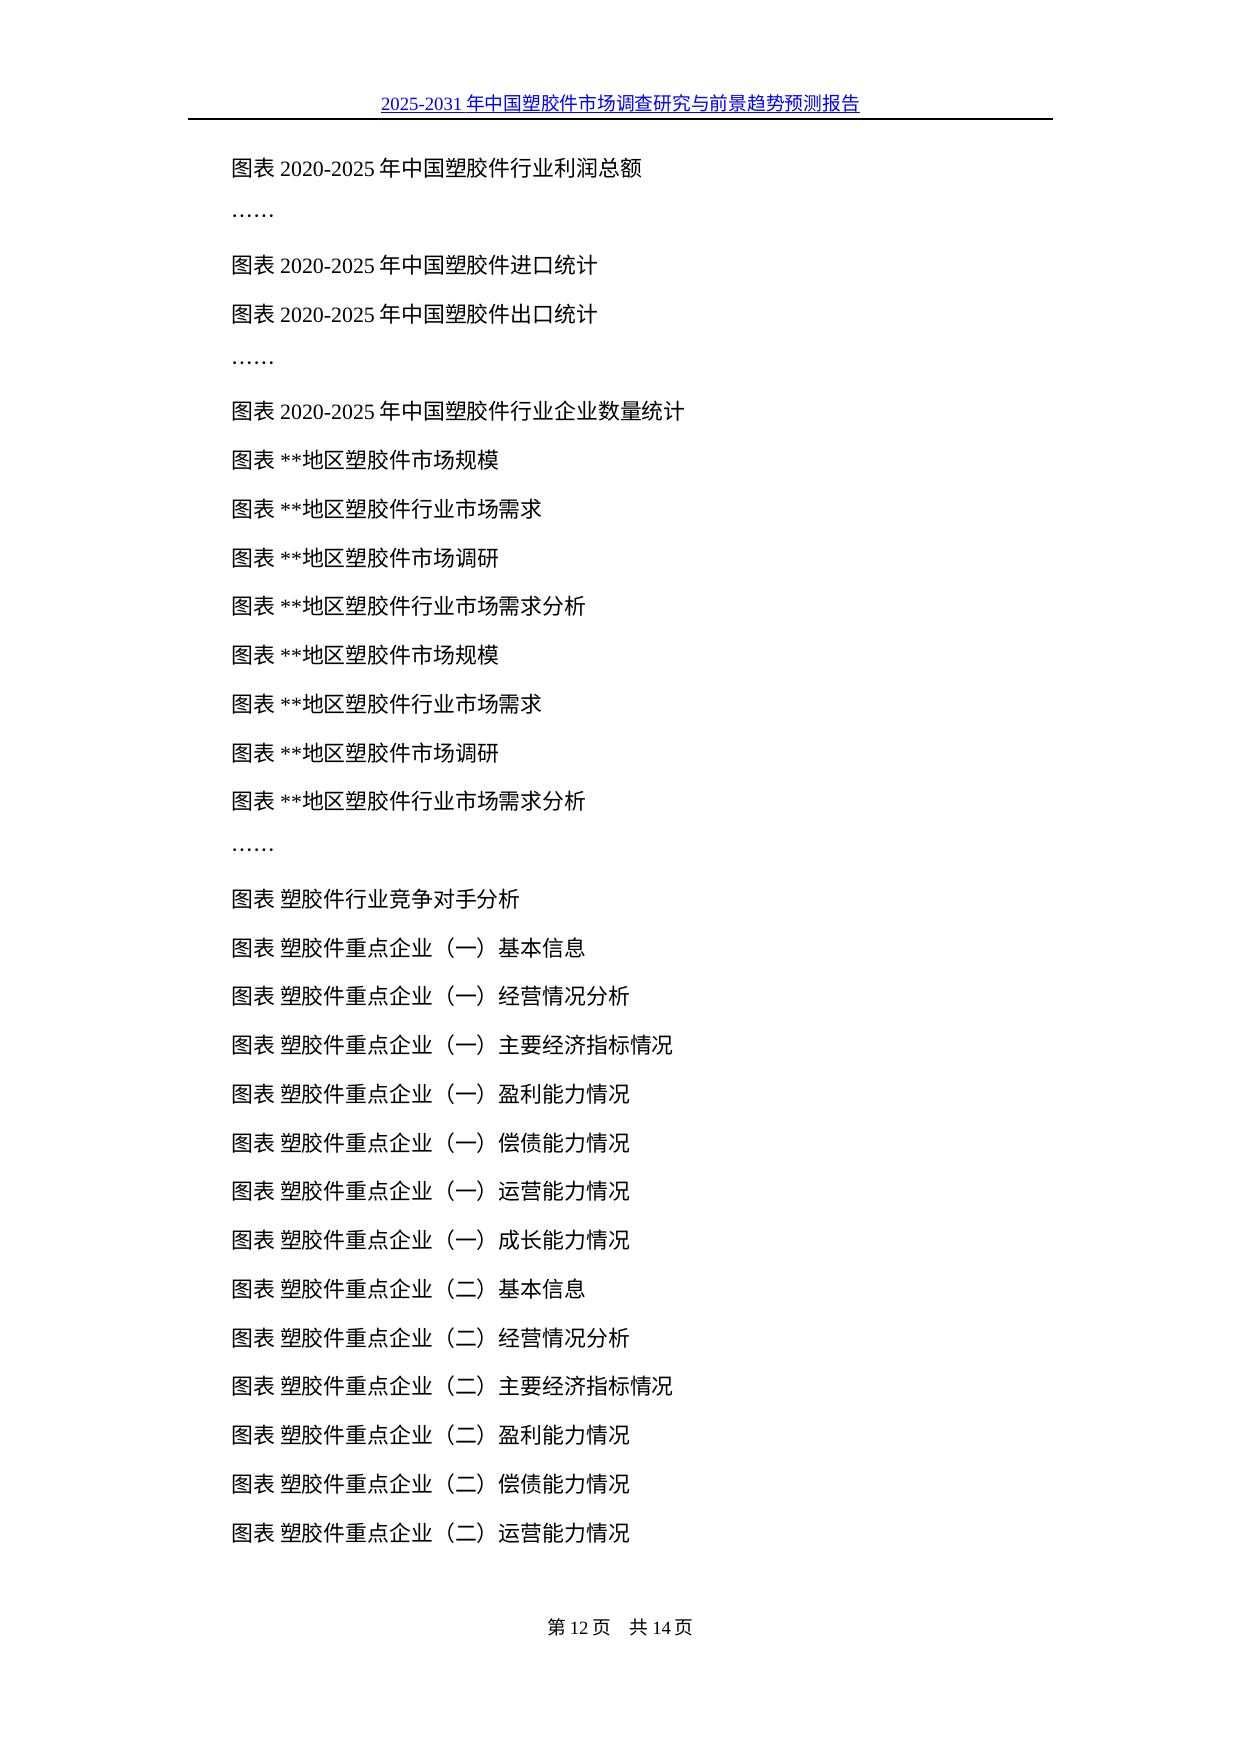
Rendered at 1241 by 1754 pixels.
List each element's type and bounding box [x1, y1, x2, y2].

text [187, 150, 1053, 1548]
